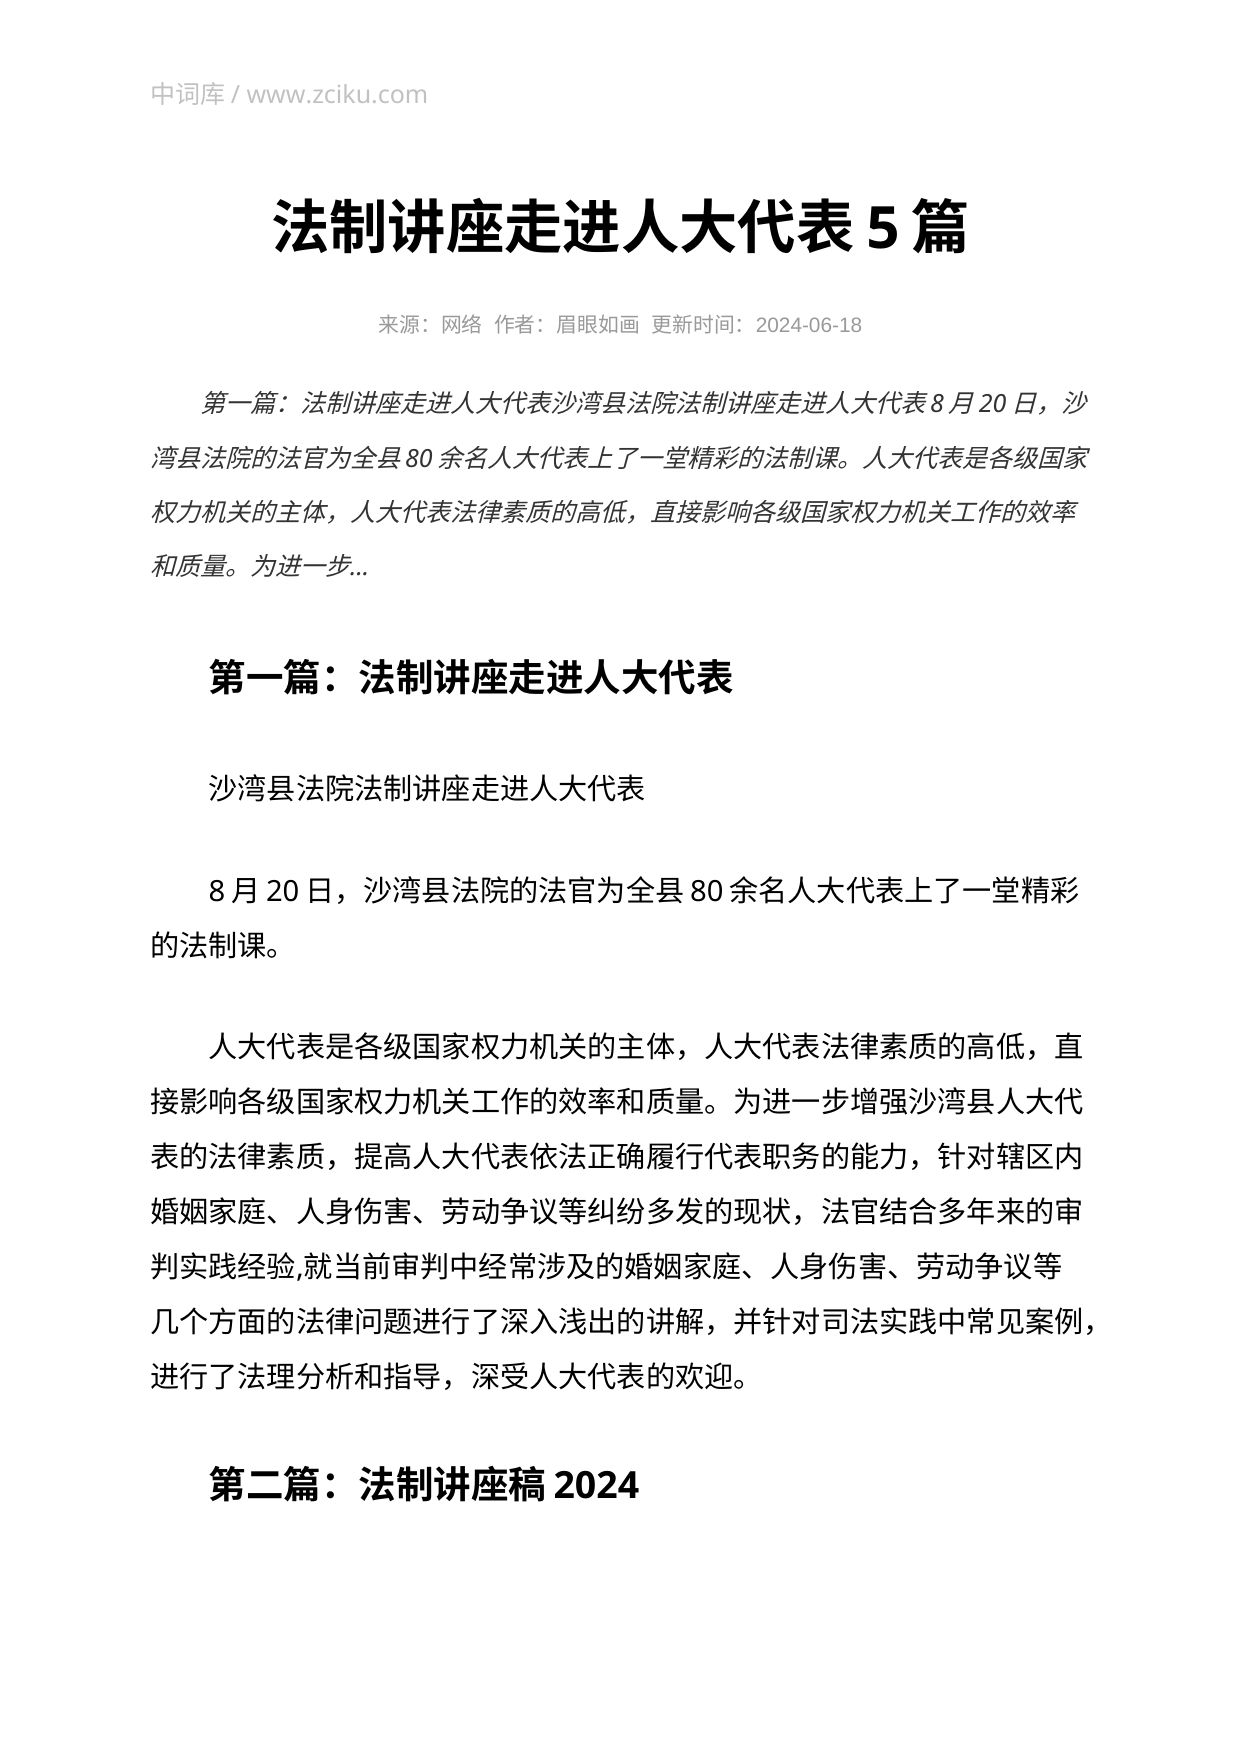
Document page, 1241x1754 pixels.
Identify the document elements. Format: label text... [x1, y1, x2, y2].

subtitle 法制讲座走进人大代表5篇 [150, 181, 1090, 266]
text 来源：网络 作者：眉眼如画 更新时间：2024-06-18 [150, 313, 1090, 337]
text 8月20日，沙湾县法院的法官为全县80余名人大代表上了一堂精彩的法制课。 [150, 867, 1090, 964]
text 沙湾县法院法制讲座走进人大代表 [150, 766, 1090, 808]
text 第一篇：法制讲座走进人大代表沙湾县法院法制讲座走进人大代表8月20日，沙湾县法院的法官为全县80余名人大代表上了一堂精彩的法制课。人大代表是各级国家权力机关的主体，人大代表法律素质的高低，直接影响各级国家权力机关工作的效率和质量。为进一步... [150, 384, 1090, 583]
text 人大代表是各级国家权力机关的主体，人大代表法律素质的高低，直接影响各级国家权力机关工作的效率和质量。为进一步增强沙湾县人大代表的法律素质，提高人大代表依法正确履行代表职务的能力，针对辖区内婚姻家庭、人身伤害、劳动争议等纠纷多发的现状，法官结合多年来的审判实践经验,就当前审判中经常涉及的婚姻家庭、人身伤害、劳动争议等几个方面的法律问题进行了深入浅出的讲解，并针对司法实践中常见案例，进行了法理分析和指导，深受人大代表的欢迎。 [150, 1024, 1090, 1396]
text 第二篇：法制讲座稿2024 [150, 1455, 1090, 1510]
text 第一篇：法制讲座走进人大代表 [150, 648, 1090, 702]
